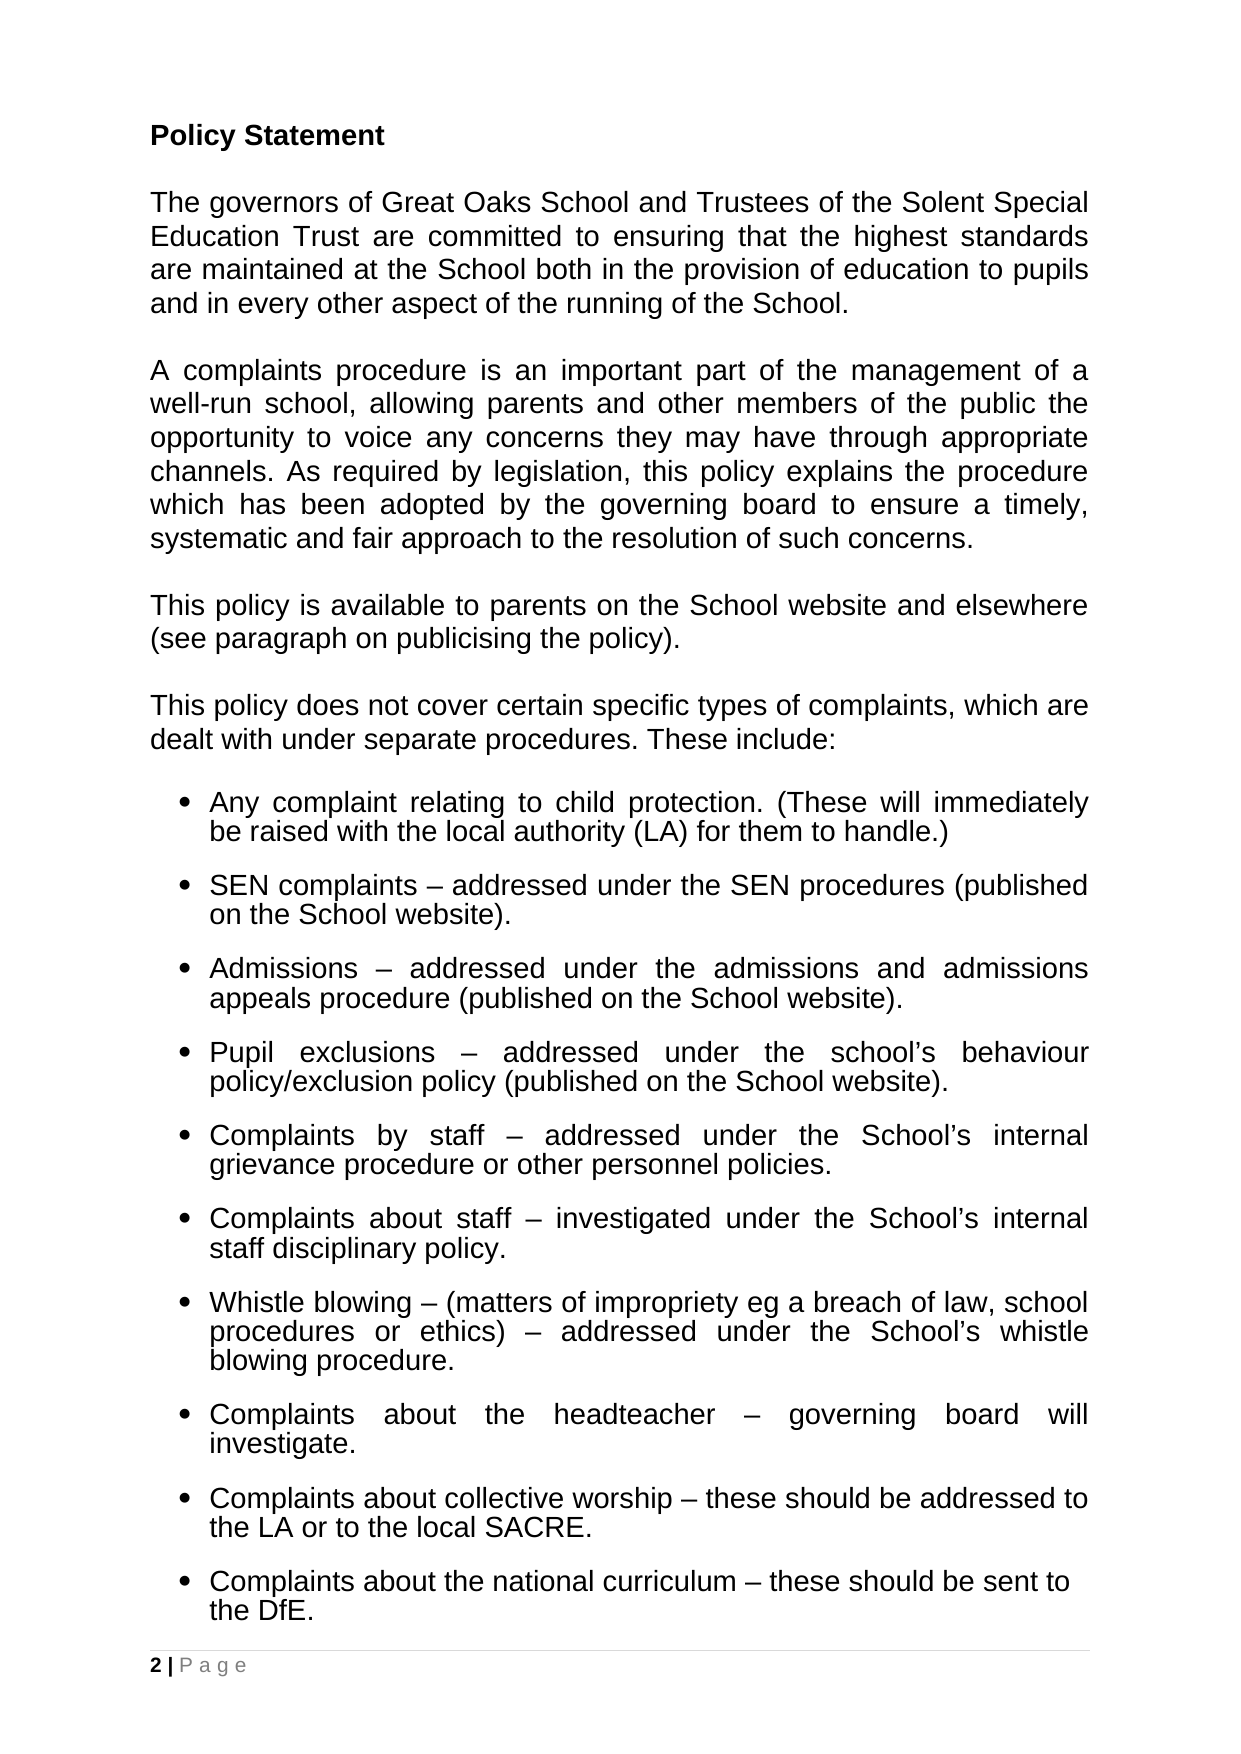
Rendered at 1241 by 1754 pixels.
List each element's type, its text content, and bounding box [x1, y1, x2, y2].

text A complaints procedure is an important part of the management of a well-run school, allowing parents and other members of the public the opportunity to voice any concerns they may have through appropriate channels. As required by legislation, this policy explains the procedure which has been adopted by the governing board to ensure a timely, systematic and fair approach to the resolution of such concerns. [150, 353, 1090, 554]
text Policy Statement [150, 118, 1090, 152]
list Complaints about the headteacher – governing board will investigate. [179, 1401, 1090, 1460]
list Complaints about the national curriculum – these should be sent to the DfE. [179, 1568, 1090, 1626]
text Admissions – addressed under the admissions and admissions appeals procedure (published on the School website). [179, 956, 1090, 1014]
text Whistle blowing – (matters of impropriety eg a breach of law, school procedures or ethics) – addressed under the School’s whistle blowing procedure. [179, 1289, 1090, 1376]
list Complaints about staff – investigated under the School’s internal staff disciplinary policy. [179, 1206, 1090, 1264]
text Complaints about collective worship – these should be addressed to the LA or to the local SACRE. [179, 1485, 1090, 1543]
text Any complaint relating to child protection. (These will immediately be raised with the local authority (LA) for them to handle.) [179, 789, 1090, 847]
text Complaints by staff – addressed under the School’s internal grievance procedure or other personnel policies. [179, 1122, 1090, 1181]
text The governors of Great Oaks School and Trustees of the Solent Special Education Trust are committed to ensuring that the highest standards are maintained at the School both in the provision of education to pupils and in every other aspect of the running of the School. [150, 185, 1090, 319]
list Pupil exclusions – addressed under the school’s behaviour policy/exclusion policy (published on the School website). [179, 1039, 1090, 1097]
text This policy is available to parents on the School website and elsewhere (see paragraph on publicising the policy). [150, 588, 1090, 655]
list SEN complaints – addressed under the SEN procedures (published on the School website). [179, 872, 1090, 931]
text This policy does not cover certain specific types of complaints, which are dealt with under separate procedures. These include: [150, 688, 1090, 755]
